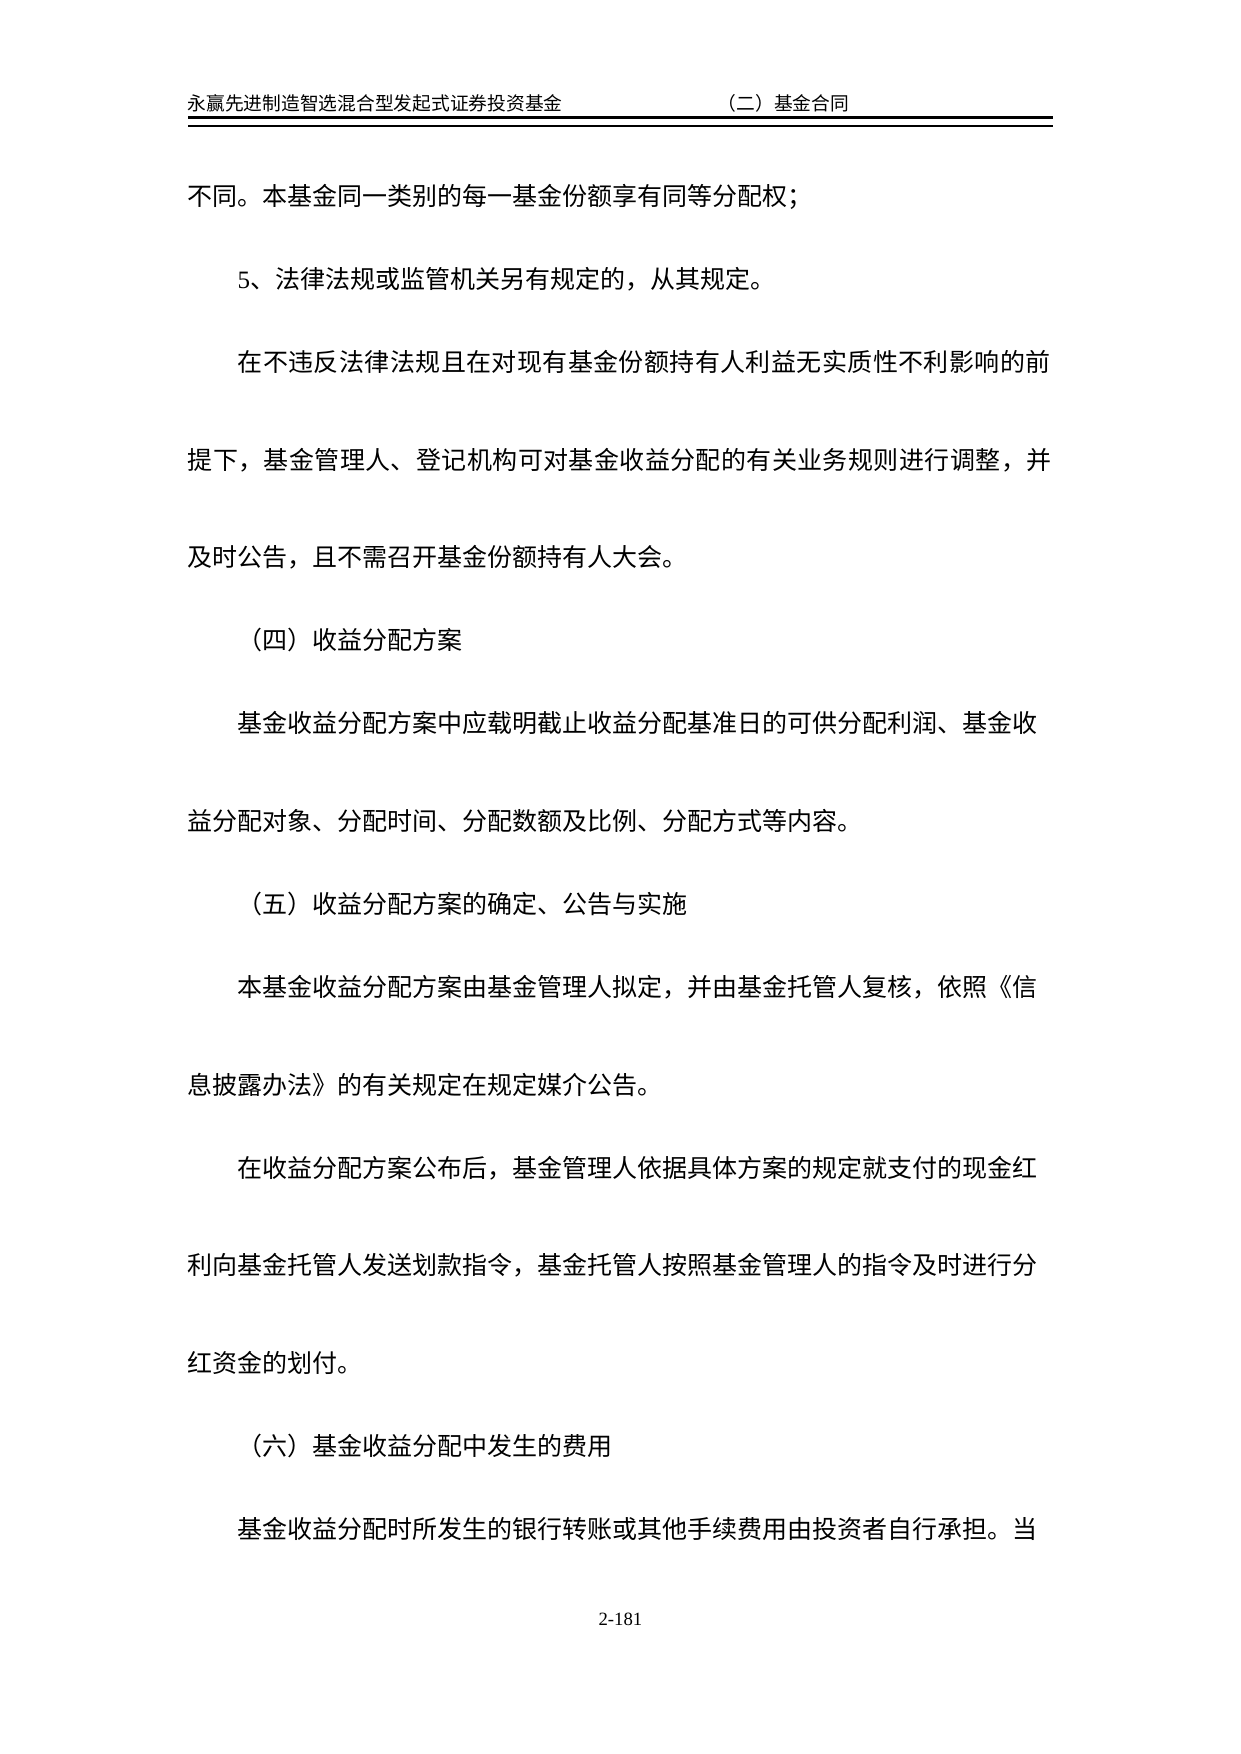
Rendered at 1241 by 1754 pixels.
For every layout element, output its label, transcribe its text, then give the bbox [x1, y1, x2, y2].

text （四）收益分配方案 [187, 606, 1053, 671]
text 在收益分配方案公布后，基金管理人依据具体方案的规定就支付的现金红利向基金托管人发送划款指令，基金托管人按照基金管理人的指令及时进行分红资金的划付。 [187, 1134, 1053, 1394]
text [187, 1495, 1053, 1560]
text （五）收益分配方案的确定、公告与实施 [187, 870, 1053, 935]
text 基金收益分配方案中应载明截止收益分配基准日的可供分配利润、基金收益分配对象、分配时间、分配数额及比例、分配方式等内容。 [187, 689, 1053, 852]
text （六）基金收益分配中发生的费用 [187, 1412, 1053, 1477]
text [187, 162, 1053, 227]
text 5、法律法规或监管机关另有规定的，从其规定。 [187, 245, 1053, 310]
text 本基金收益分配方案由基金管理人拟定，并由基金托管人复核，依照《信息披露办法》的有关规定在规定媒介公告。 [187, 953, 1053, 1116]
text 在不违反法律法规且在对现有基金份额持有人利益无实质性不利影响的前提下，基金管理人、登记机构可对基金收益分配的有关业务规则进行调整，并及时公告，且不需召开基金份额持有人大会。 [187, 328, 1053, 588]
